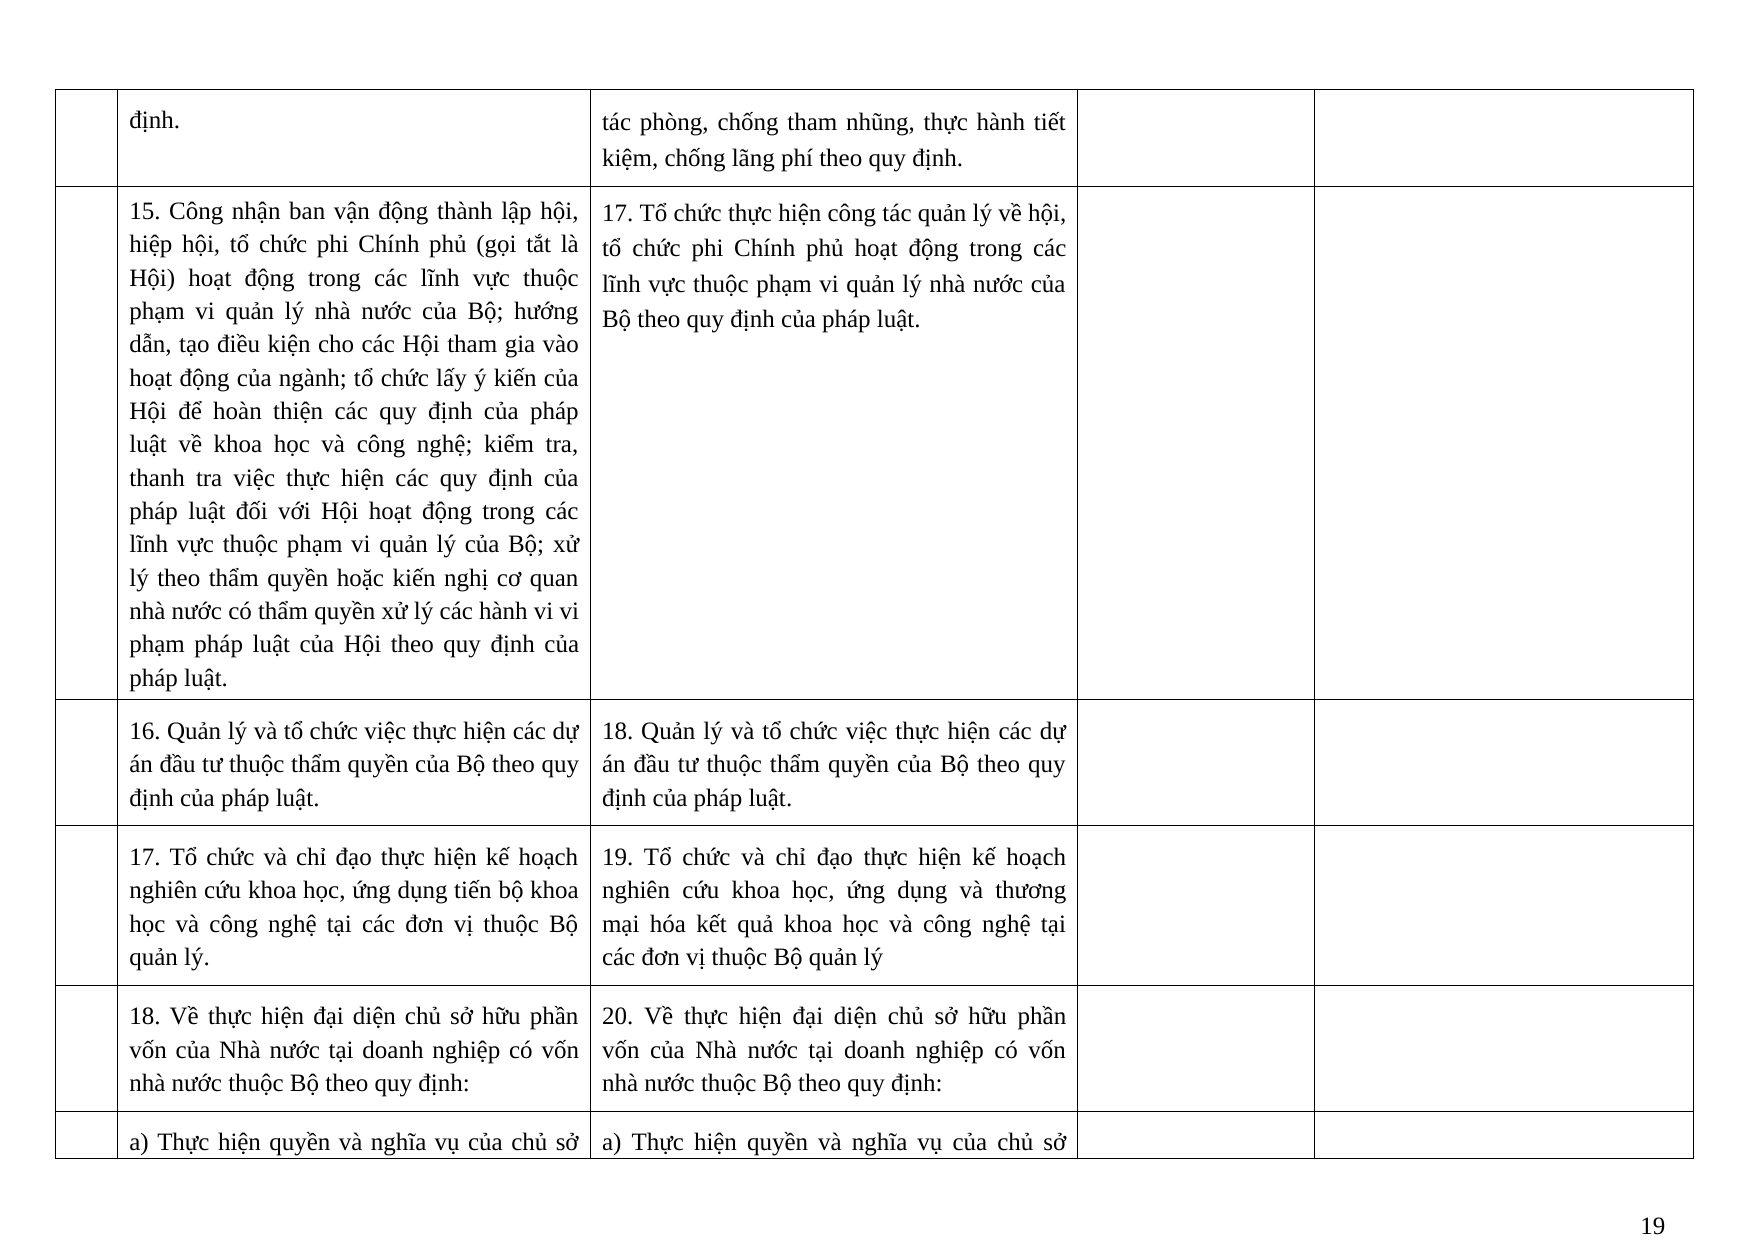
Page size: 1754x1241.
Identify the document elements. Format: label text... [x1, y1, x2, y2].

table_cell [56, 1112, 117, 1157]
table_cell [56, 826, 117, 984]
table_cell 20. Về thực hiện đại diện chủ sở hữu phần vốn của Nhà nước tại doanh nghiệp có vốn nhà nước thuộc Bộ theo quy định: [591, 986, 1077, 1111]
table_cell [591, 90, 1077, 186]
table_cell [1078, 90, 1314, 186]
table_cell [1315, 90, 1693, 186]
table_cell [56, 986, 117, 1111]
table_cell [1315, 187, 1693, 699]
table_cell 17. Tổ chức và chỉ đạo thực hiện kế hoạch nghiên cứu khoa học, ứng dụng tiến bộ khoa học và công nghệ tại các đơn vị thuộc Bộ quản lý. [118, 826, 590, 984]
table_cell 18. Quản lý và tổ chức việc thực hiện các dự án đầu tư thuộc thẩm quyền của Bộ theo quy định của pháp luật. [591, 700, 1077, 825]
table_cell [1078, 1112, 1314, 1157]
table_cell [118, 1112, 590, 1157]
table_cell [1315, 1112, 1693, 1157]
table_cell [56, 700, 117, 825]
table_cell 16. Quản lý và tổ chức việc thực hiện các dự án đầu tư thuộc thẩm quyền của Bộ theo quy định của pháp luật. [118, 700, 590, 825]
table_cell [1078, 826, 1314, 984]
table_cell [1078, 986, 1314, 1111]
table_cell 17. Tổ chức thực hiện công tác quản lý về hội, tổ chức phi Chính phủ hoạt động trong các lĩnh vực thuộc phạm vi quản lý nhà nước của Bộ theo quy định của pháp luật. [591, 187, 1077, 699]
table_cell [56, 90, 117, 186]
table_cell [1078, 187, 1314, 699]
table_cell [118, 90, 590, 186]
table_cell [591, 1112, 1077, 1157]
table_cell [56, 187, 117, 699]
table_cell 18. Về thực hiện đại diện chủ sở hữu phần vốn của Nhà nước tại doanh nghiệp có vốn nhà nước thuộc Bộ theo quy định: [118, 986, 590, 1111]
table_cell [1315, 700, 1693, 825]
table_cell [1315, 826, 1693, 984]
table_cell 15. Công nhận ban vận động thành lập hội, hiệp hội, tổ chức phi Chính phủ (gọi tắt là Hội) hoạt động trong các lĩnh vực thuộc phạm vi quản lý nhà nước của Bộ; hướng dẫn, tạo điều kiện cho các Hội tham gia vào hoạt động của ngành; tổ chức lấy ý kiến của Hội để hoàn thiện các quy định của pháp luật về khoa học và công nghệ; kiểm tra, thanh tra việc thực hiện các quy định của pháp luật đối với Hội hoạt động trong các lĩnh vực thuộc phạm vi quản lý của Bộ; xử lý theo thẩm quyền hoặc kiến nghị cơ quan nhà nước có thẩm quyền xử lý các hành vi vi phạm pháp luật của Hội theo quy định của pháp luật. [118, 187, 590, 699]
table_cell [1078, 700, 1314, 825]
table_cell 19. Tổ chức và chỉ đạo thực hiện kế hoạch nghiên cứu khoa học, ứng dụng và thương mại hóa kết quả khoa học và công nghệ tại các đơn vị thuộc Bộ quản lý [591, 826, 1077, 984]
table_cell [1315, 986, 1693, 1111]
